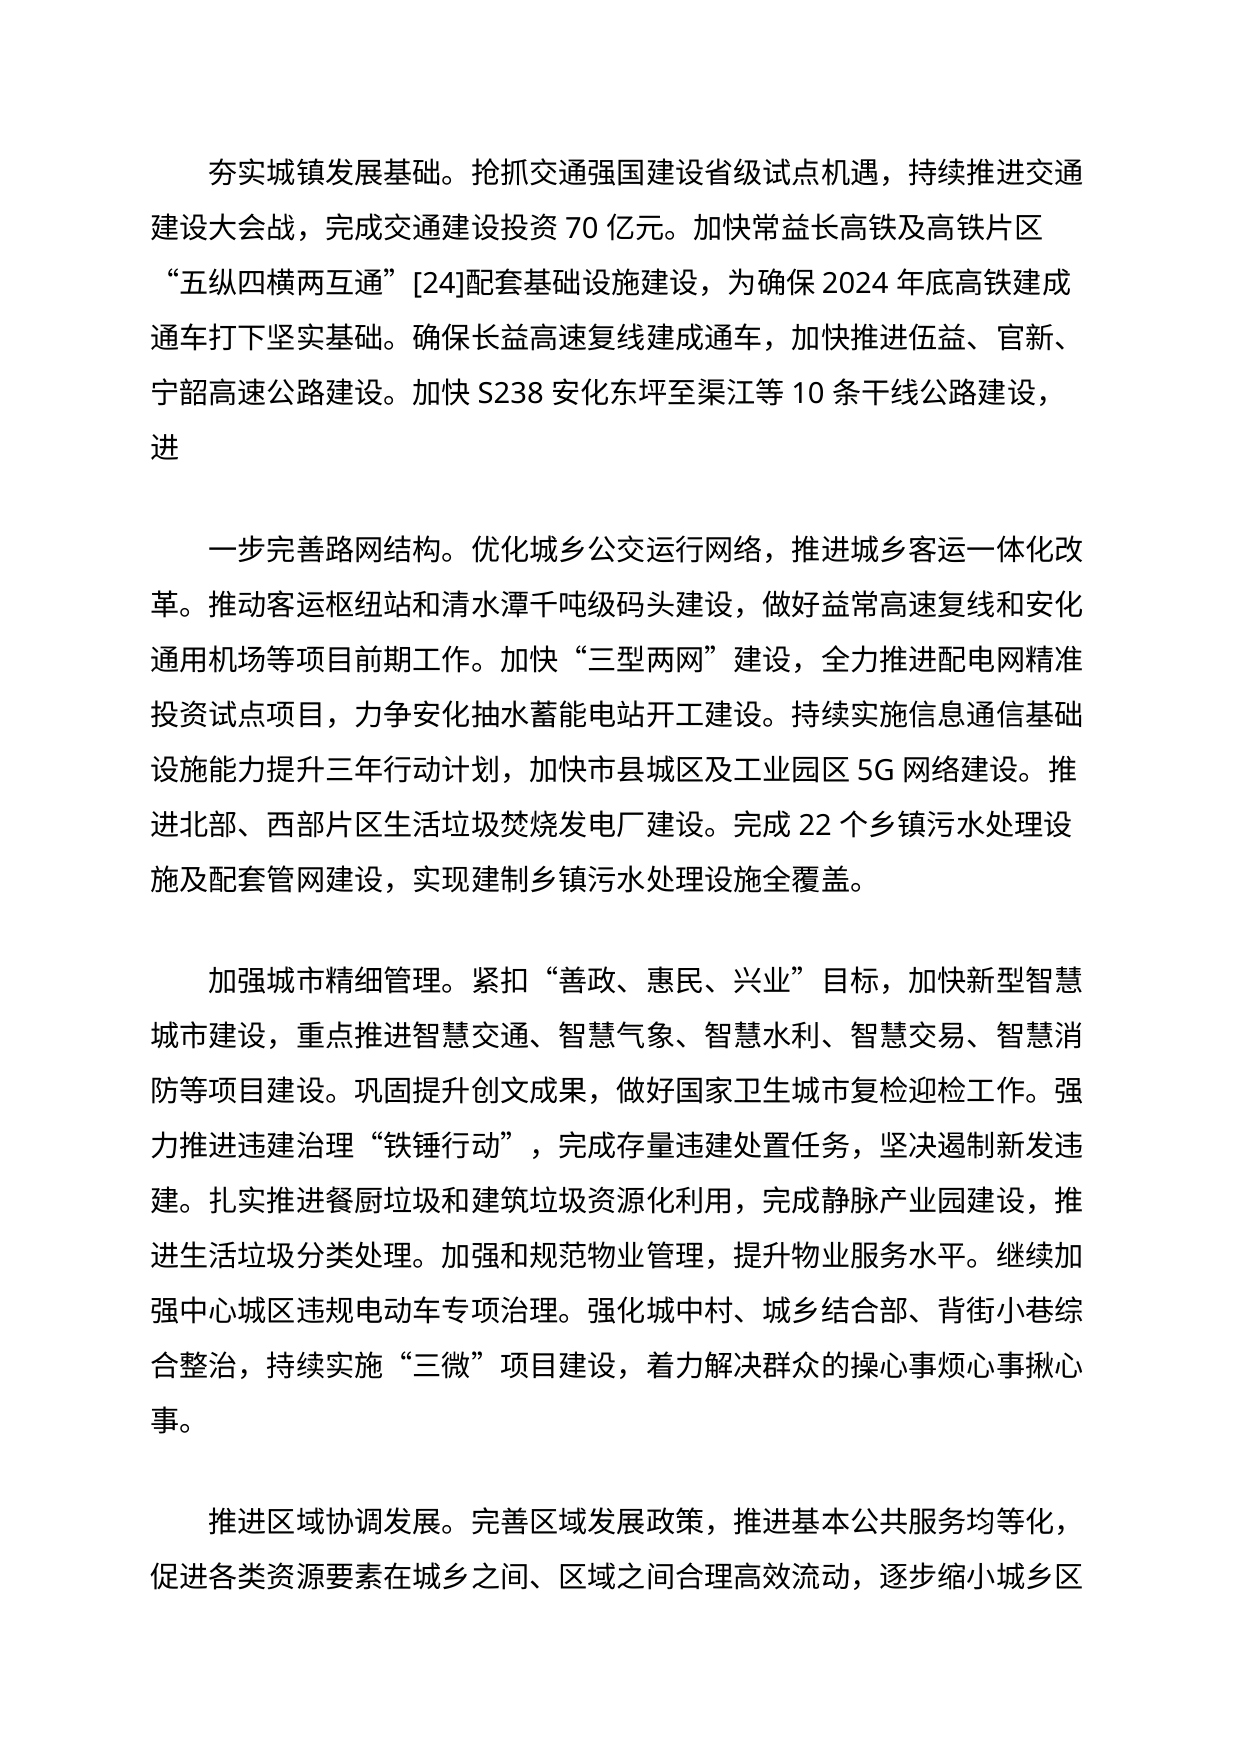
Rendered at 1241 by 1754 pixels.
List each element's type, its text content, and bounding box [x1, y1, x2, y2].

text 加强城市精细管理。紧扣“善政、惠民、兴业”目标，加快新型智慧城市建设，重点推进智慧交通、智慧气象、智慧水利、智慧交易、智慧消防等项目建设。巩固提升创文成果，做好国家卫生城市复检迎检工作。强力推进违建治理“铁锤行动”，完成存量违建处置任务，坚决遏制新发违建。扎实推进餐厨垃圾和建筑垃圾资源化利用，完成静脉产业园建设，推进生活垃圾分类处理。加强和规范物业管理，提升物业服务水平。继续加强中心城区违规电动车专项治理。强化城中村、城乡结合部、背街小巷综合整治，持续实施“三微”项目建设，着力解决群众的操心事烦心事揪心事。 [150, 958, 1090, 1439]
text 一步完善路网结构。优化城乡公交运行网络，推进城乡客运一体化改革。推动客运枢纽站和清水潭千吨级码头建设，做好益常高速复线和安化通用机场等项目前期工作。加快“三型两网”建设，全力推进配电网精准投资试点项目，力争安化抽水蓄能电站开工建设。持续实施信息通信基础设施能力提升三年行动计划，加快市县城区及工业园区 5G 网络建设。推进北部、西部片区生活垃圾焚烧发电厂建设。完成 22 个乡镇污水处理设施及配套管网建设，实现建制乡镇污水处理设施全覆盖。 [150, 527, 1090, 898]
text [150, 1499, 1090, 1596]
text 夯实城镇发展基础。抢抓交通强国建设省级试点机遇，持续推进交通建设大会战，完成交通建设投资 70 亿元。加快常益长高铁及高铁片区“五纵四横两互通”[24]配套基础设施建设，为确保 2024 年底高铁建成通车打下坚实基础。确保长益高速复线建成通车，加快推进伍益、官新、宁韶高速公路建设。加快 S238 安化东坪至渠江等 10 条干线公路建设，进 [150, 150, 1090, 467]
